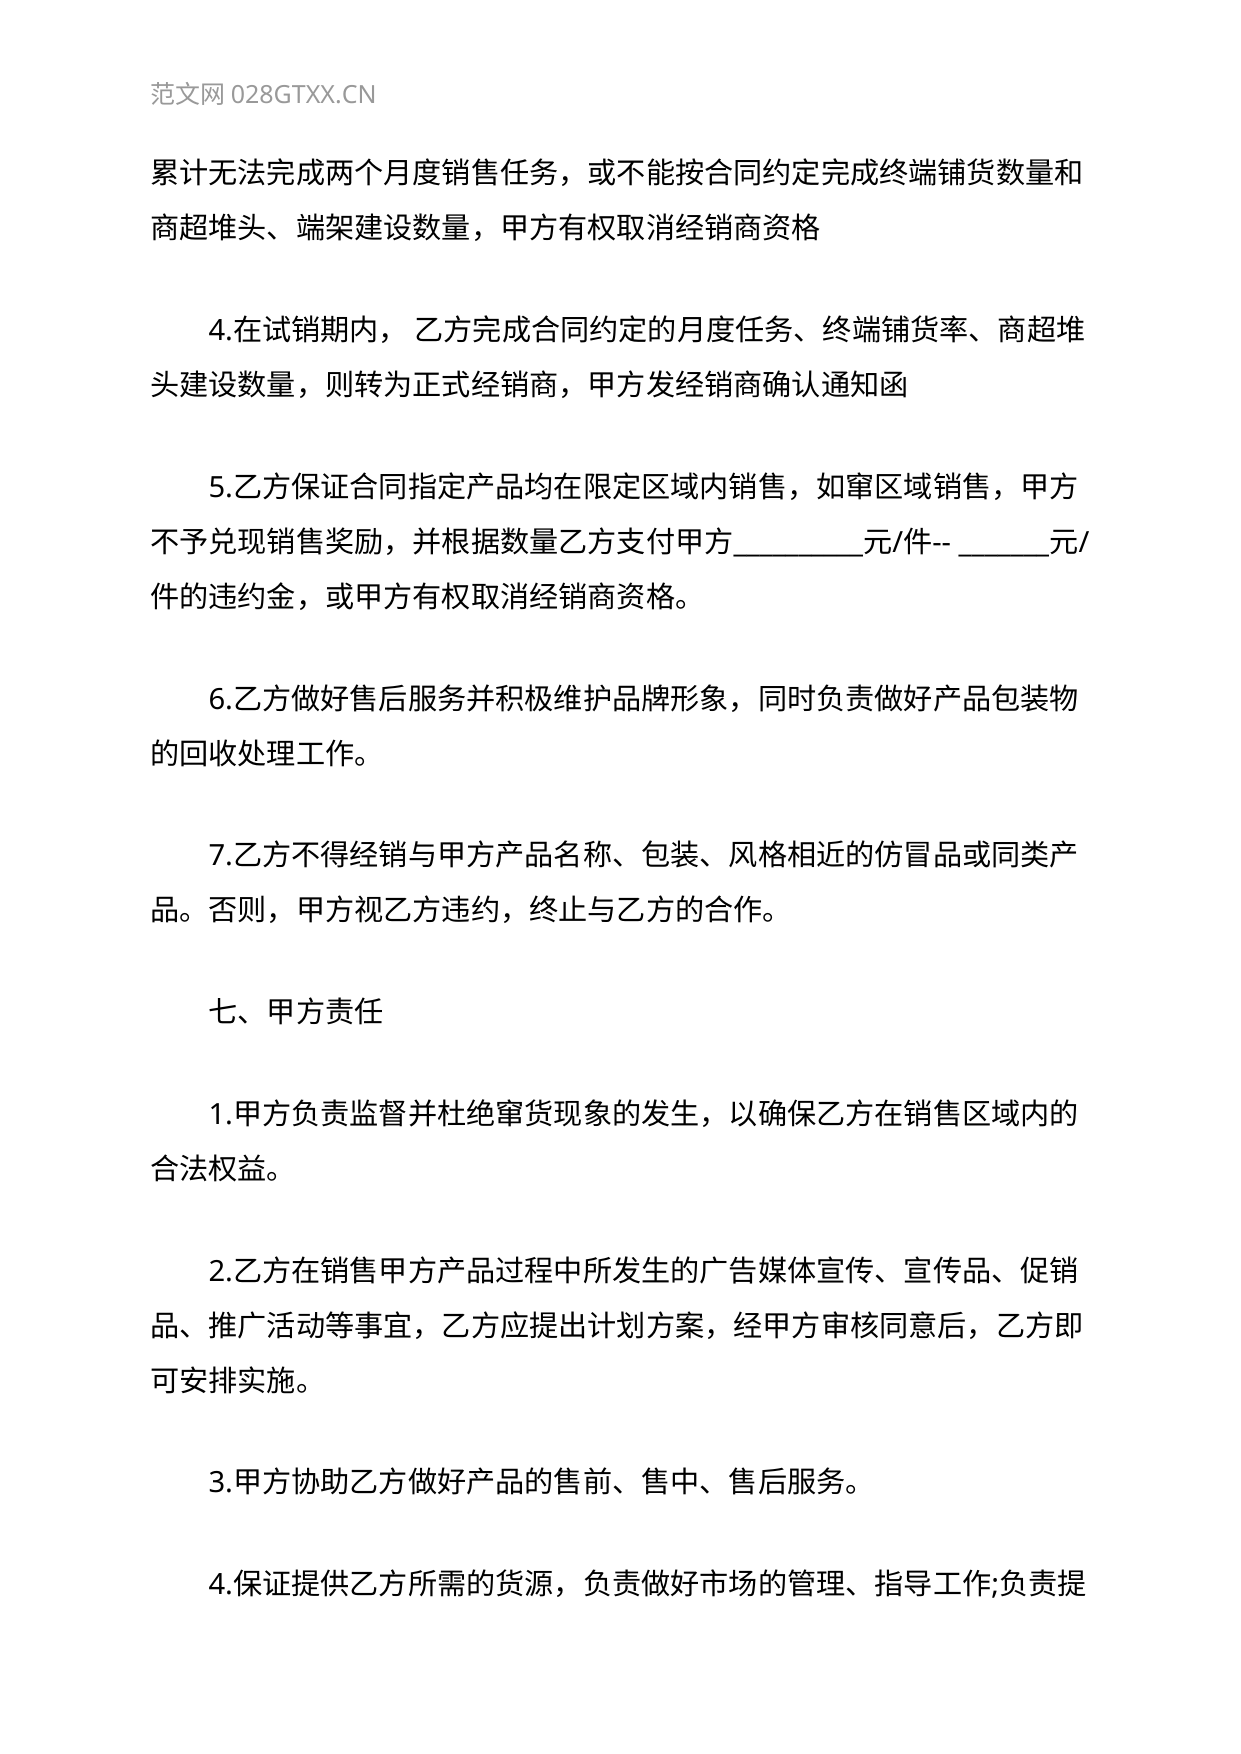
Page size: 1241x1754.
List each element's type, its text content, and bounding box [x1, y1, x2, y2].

text 2.乙方在销售甲方产品过程中所发生的广告媒体宣传、宣传品、促销品、推广活动等事宜，乙方应提出计划方案，经甲方审核同意后，乙方即可安排实施。 [150, 1247, 1090, 1399]
text 6.乙方做好售后服务并积极维护品牌形象，同时负责做好产品包装物的回收处理工作。 [150, 675, 1090, 772]
text 3.甲方协助乙方做好产品的售前、售中、售后服务。 [150, 1459, 1090, 1501]
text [150, 150, 1090, 247]
text 5.乙方保证合同指定产品均在限定区域内销售，如窜区域销售，甲方不予兑现销售奖励，并根据数量乙方支付甲方__________元/件-- _______元/件的违约金，或甲方有权取消经销商资格。 [150, 463, 1090, 616]
text 7.乙方不得经销与甲方产品名称、包装、风格相近的仿冒品或同类产品。否则，甲方视乙方违约，终止与乙方的合作。 [150, 832, 1090, 929]
text 七、甲方责任 [150, 989, 1090, 1031]
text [150, 1561, 1090, 1603]
text 4.在试销期内， 乙方完成合同约定的月度任务、终端铺货率、商超堆头建设数量，则转为正式经销商，甲方发经销商确认通知函 [150, 307, 1090, 404]
text 1.甲方负责监督并杜绝窜货现象的发生，以确保乙方在销售区域内的合法权益。 [150, 1091, 1090, 1188]
